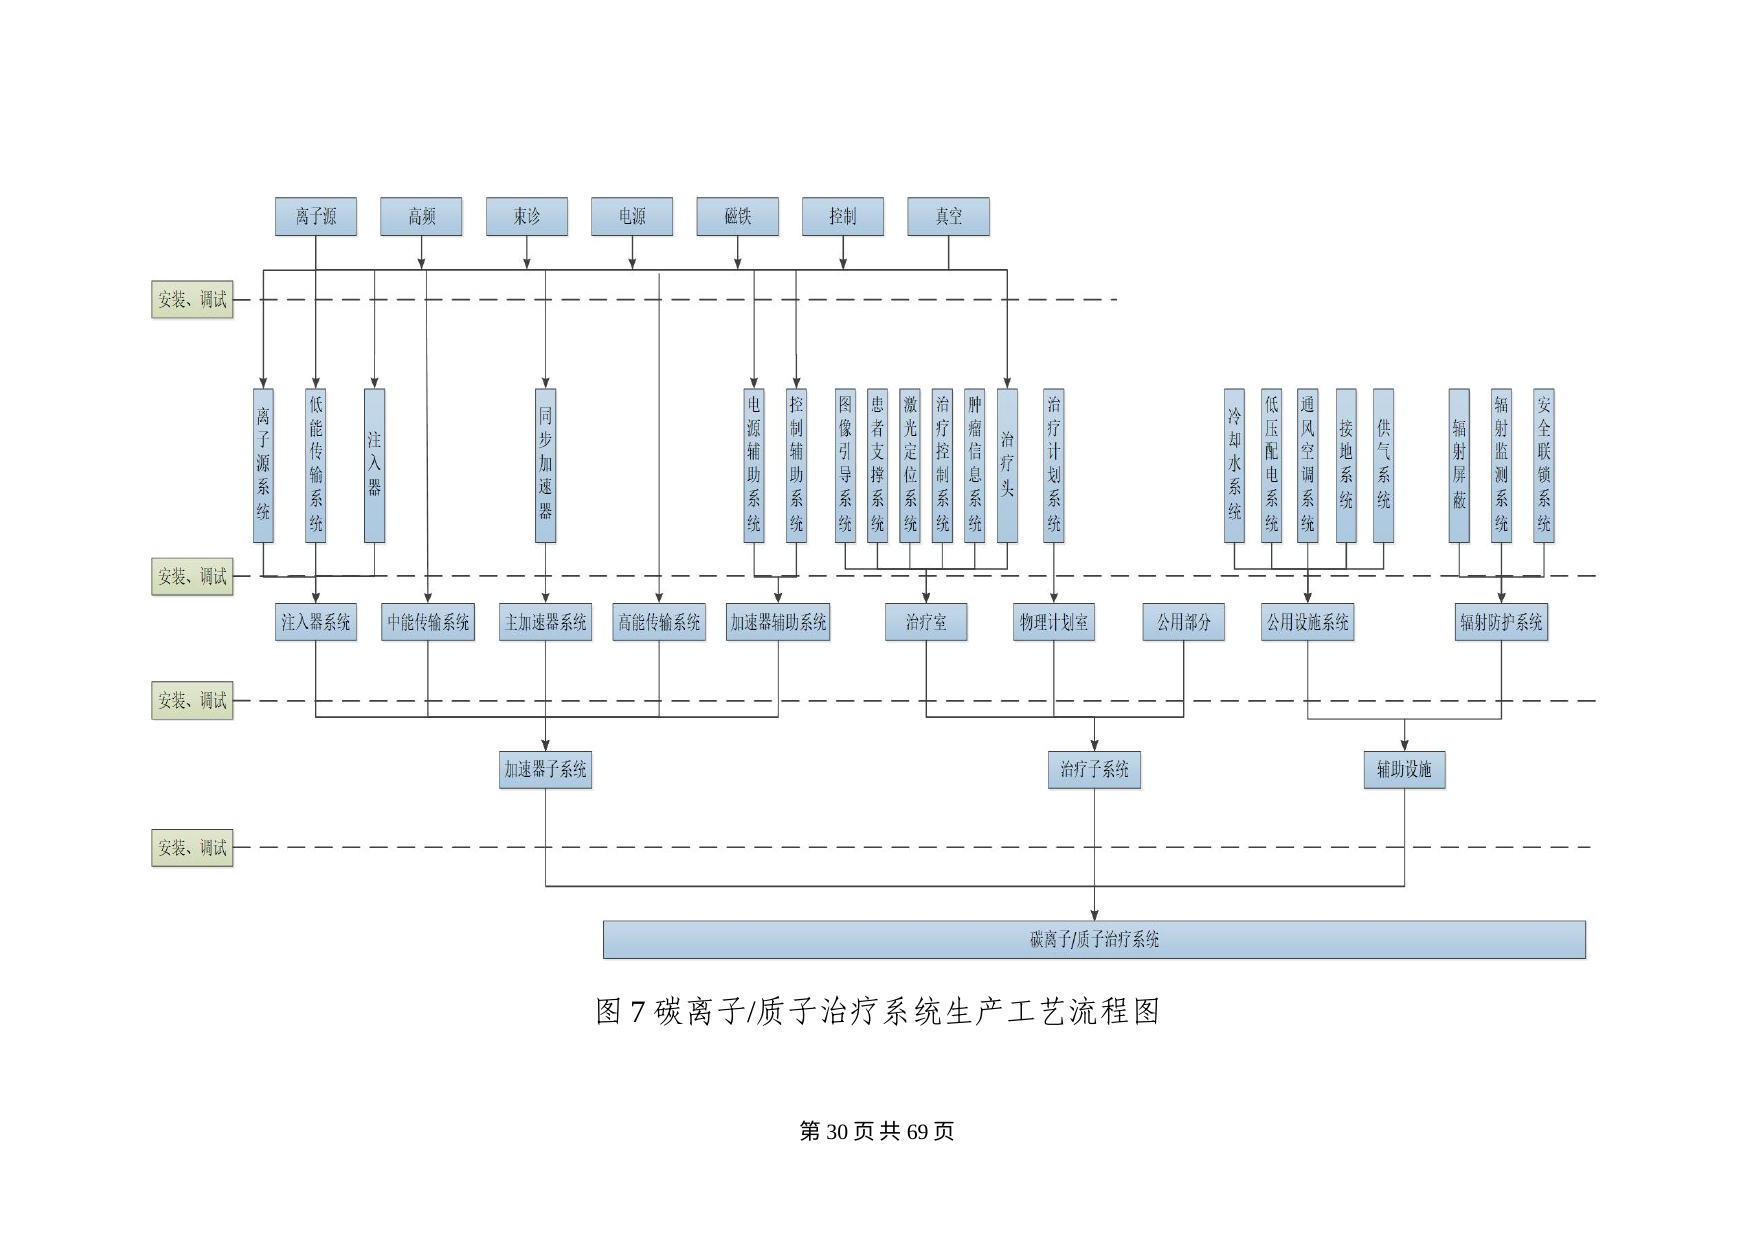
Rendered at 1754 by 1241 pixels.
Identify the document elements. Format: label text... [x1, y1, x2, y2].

text 图7 碳离子/质子治疗系统生产工艺流程图 [150, 978, 1604, 1043]
picture [151, 197, 1603, 961]
